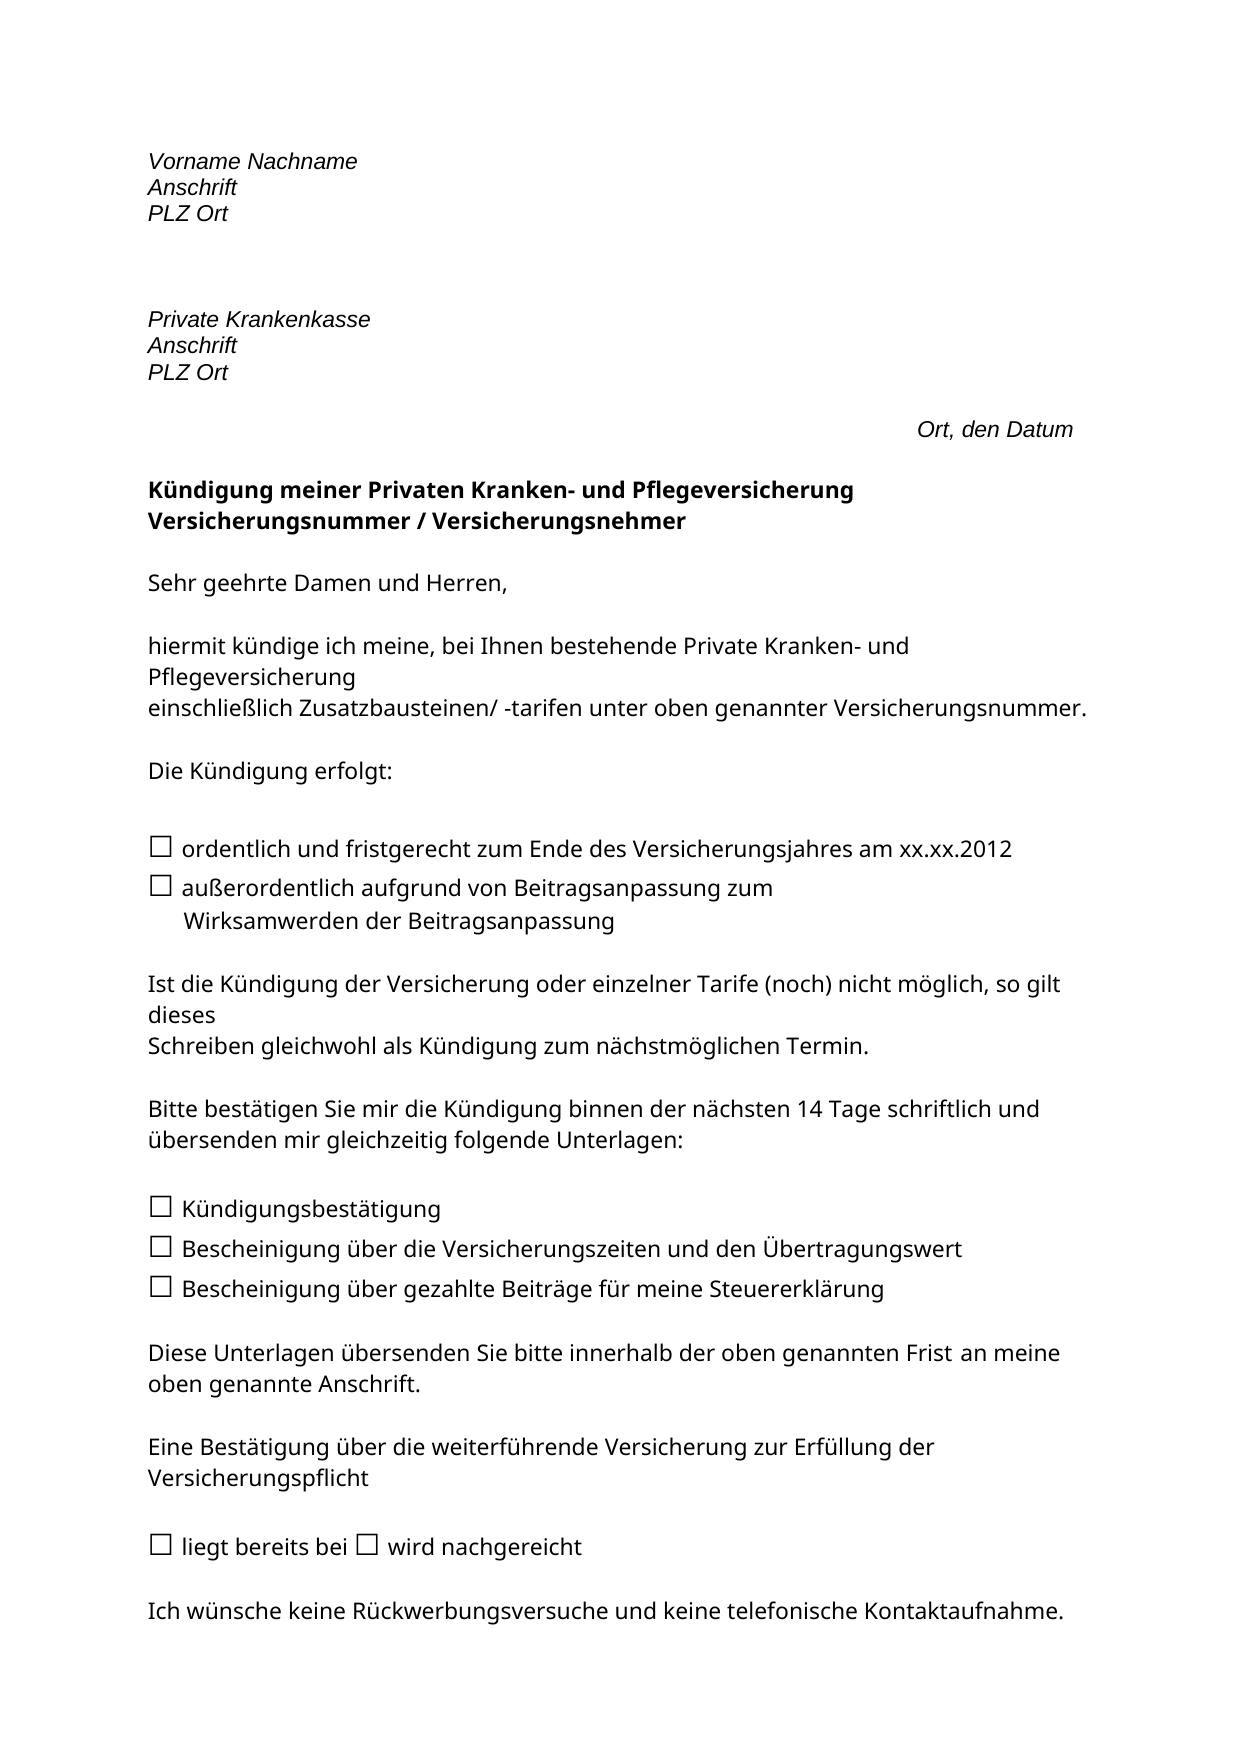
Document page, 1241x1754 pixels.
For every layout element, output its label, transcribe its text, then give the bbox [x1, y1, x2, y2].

text Sehr geehrte Damen und Herren, [148, 567, 1093, 599]
text Versicherungspflicht [148, 1462, 1093, 1493]
text Vorname Nachname [148, 148, 1093, 174]
text Bitte bestätigen Sie mir die Kündigung binnen der nächsten 14 Tage schriftlich und [148, 1093, 1093, 1124]
text PLZ Ort [148, 200, 1093, 227]
text ☐ Bescheinigung über gezahlte Beiträge für meine Steuererklärung [148, 1266, 1093, 1306]
text Kündigung meiner Privaten Kranken- und Pflegeversicherung [148, 474, 1093, 505]
text Anschrift [148, 332, 1093, 358]
text Wirksamwerden der Beitragsanpassung [148, 905, 1093, 936]
text Die Kündigung erfolgt: [148, 755, 1093, 786]
text ☐ ordentlich und fristgerecht zum Ende des Versicherungsjahres am xx.xx.2012 [148, 826, 1093, 866]
text Anschrift [148, 174, 1093, 200]
text einschließlich Zusatzbausteinen/ -tarifen unter oben genannter Versicherungsnummer. [148, 692, 1093, 724]
text Schreiben gleichwohl als Kündigung zum nächstmöglichen Termin. [148, 1030, 1093, 1061]
text ☐ Bescheinigung über die Versicherungszeiten und den Übertragungswert [148, 1226, 1093, 1266]
text ☐ liegt bereits bei ☐ wird nachgereicht [148, 1524, 1093, 1564]
text ☐ außerordentlich aufgrund von Beitragsanpassung zum [148, 866, 1093, 905]
text hiermit kündige ich meine, bei Ihnen bestehende Private Kranken- und Pflegeversicherung [148, 630, 1093, 692]
text Private Krankenkasse [148, 306, 1093, 332]
text Ist die Kündigung der Versicherung oder einzelner Tarife (noch) nicht möglich, so gilt dieses [148, 968, 1093, 1030]
text Diese Unterlagen übersenden Sie bitte innerhalb der oben genannten Frist an meine oben genannte Anschrift. [148, 1337, 1093, 1399]
text Eine Bestätigung über die weiterführende Versicherung zur Erfüllung der [148, 1431, 1093, 1462]
text ☐ Kündigungsbestätigung [148, 1186, 1093, 1226]
text übersenden mir gleichzeitig folgende Unterlagen: [148, 1124, 1093, 1155]
text Versicherungsnummer / Versicherungsnehmer [148, 505, 1093, 536]
text Ich wünsche keine Rückwerbungsversuche und keine telefonische Kontaktaufnahme. [148, 1595, 1093, 1626]
text PLZ Ort [148, 358, 1093, 385]
text Ort, den Datum [885, 416, 1093, 442]
